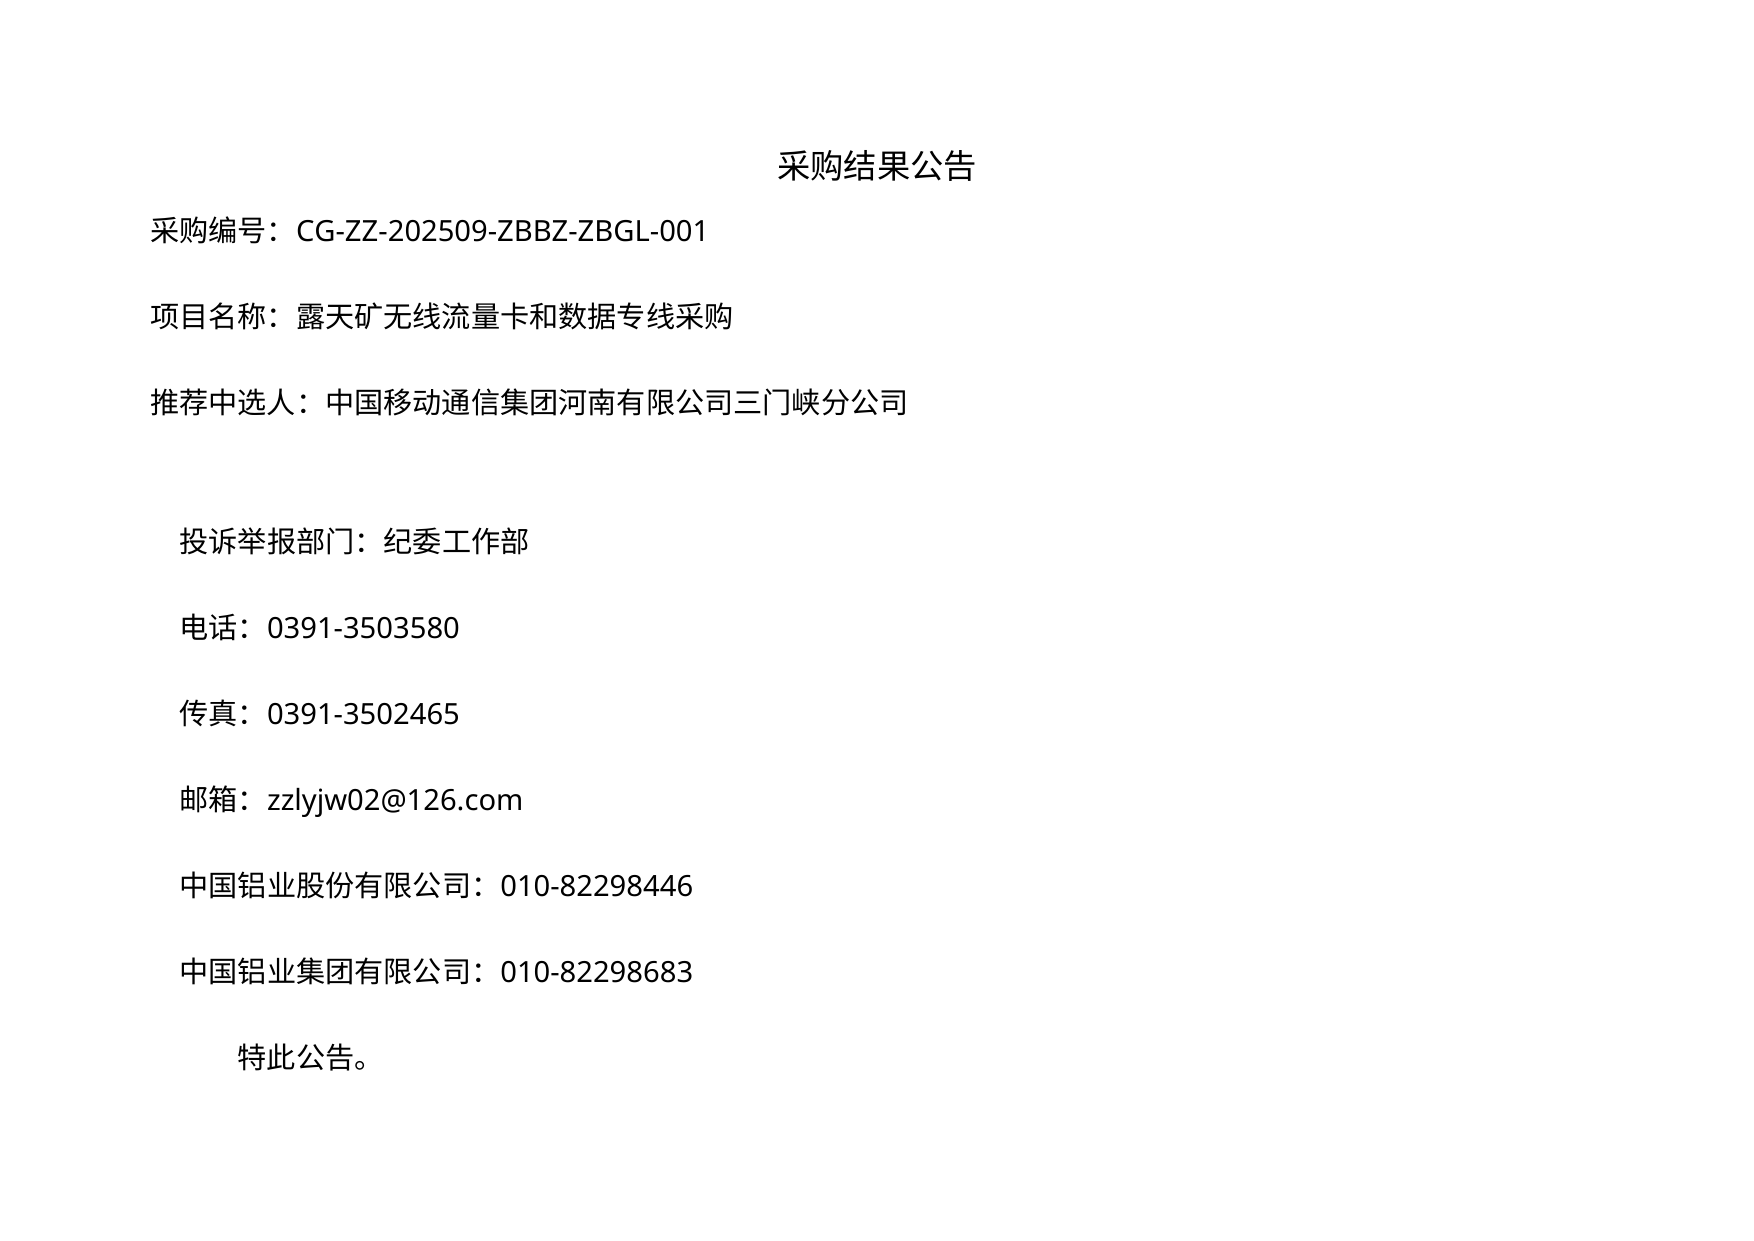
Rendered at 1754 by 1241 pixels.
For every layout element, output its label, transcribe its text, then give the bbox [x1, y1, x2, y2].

text 中国铝业集团有限公司：010-82298683 [150, 937, 1604, 1002]
text 投诉举报部门：纪委工作部 [150, 507, 1604, 572]
text 特此公告。 [150, 1024, 1604, 1089]
text 传真：0391-3502465 [150, 679, 1604, 744]
text 采购编号：CG-ZZ-202509-ZBBZ-ZBGL-001 [150, 196, 1604, 261]
text 采购结果公告 [150, 131, 1604, 196]
text 邮箱：zzlyjw02@126.com [150, 765, 1604, 830]
text 电话：0391-3503580 [150, 593, 1604, 658]
text 中国铝业股份有限公司：010-82298446 [150, 851, 1604, 916]
text 推荐中选人：中国移动通信集团河南有限公司三门峡分公司 [150, 368, 1604, 433]
text 项目名称：露天矿无线流量卡和数据专线采购 [150, 282, 1604, 347]
